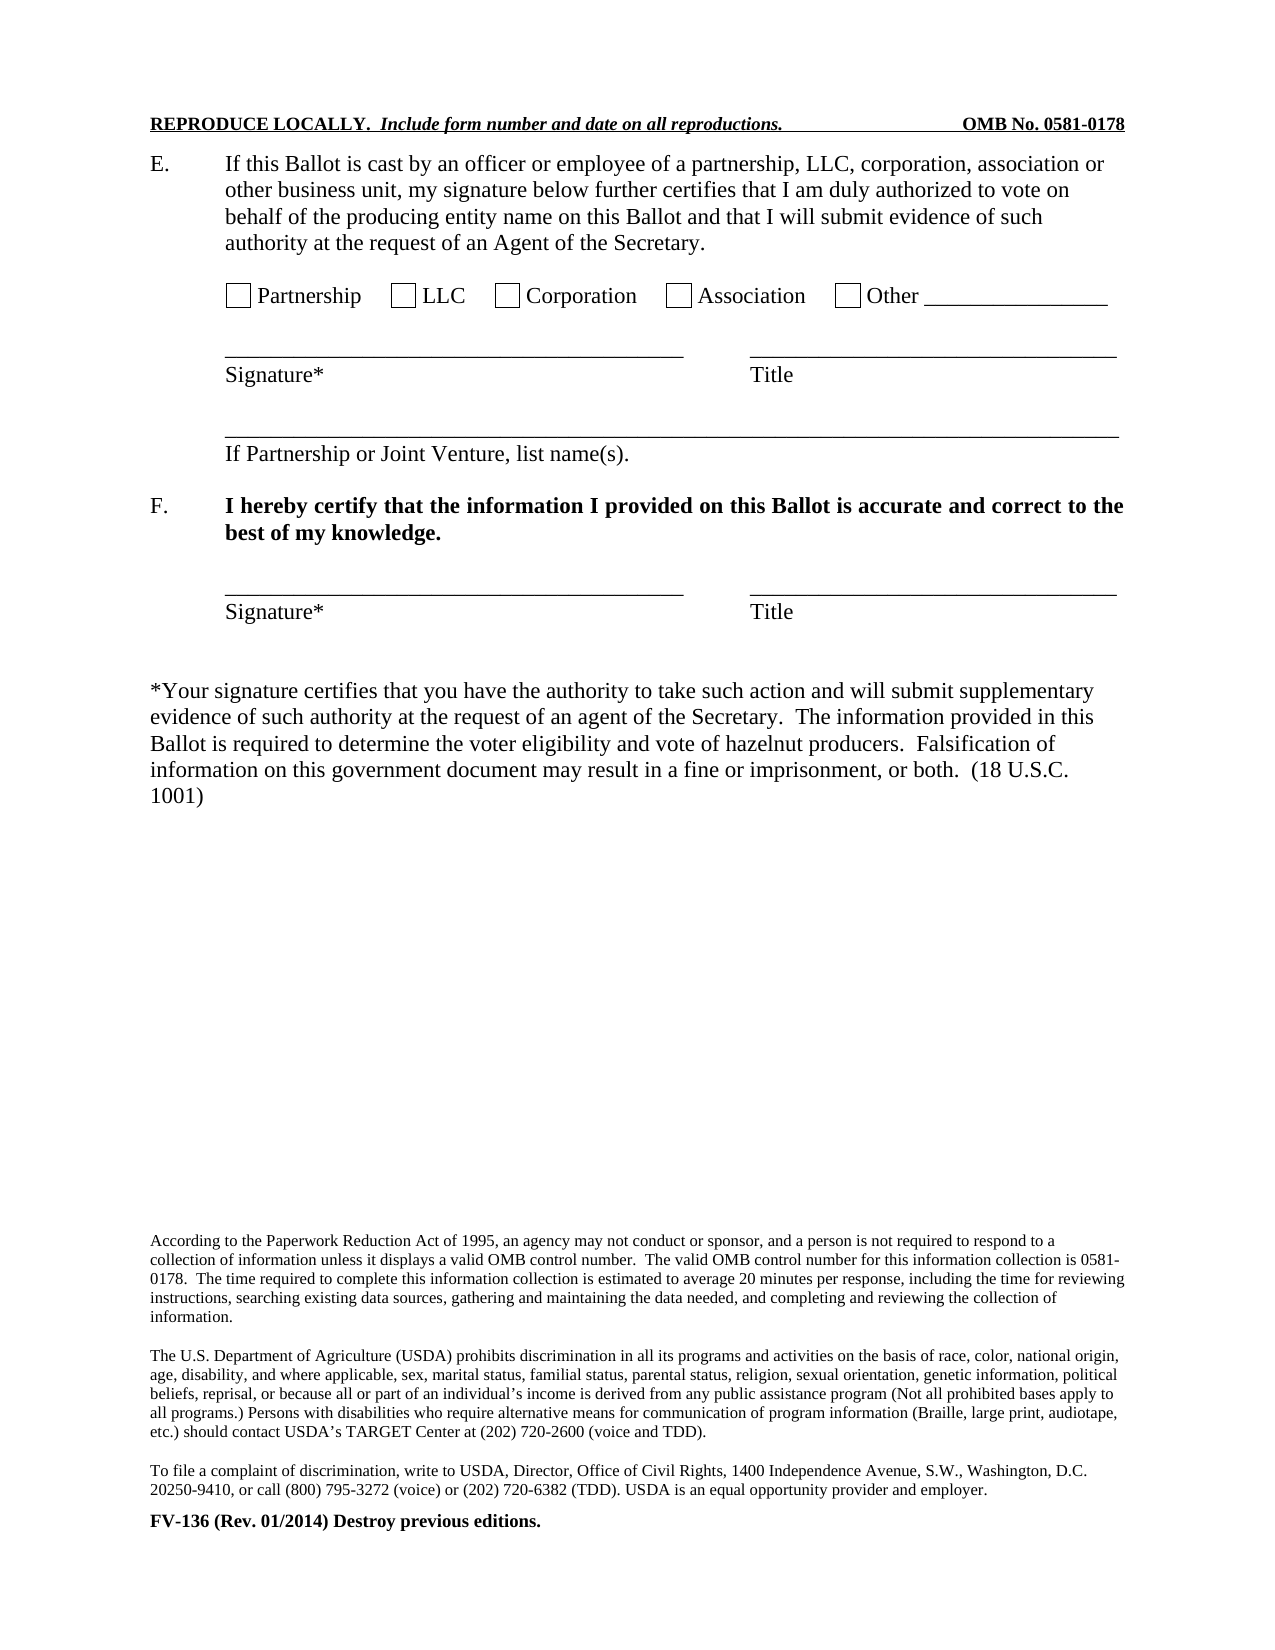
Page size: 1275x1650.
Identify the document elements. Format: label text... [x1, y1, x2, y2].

text To file a complaint of discrimination, write to USDA, Director, Office of Civil Rights, 1400 Independence Avenue, S.W., Washington, D.C. 20250-9410, or call (800) 795-3272 (voice) or (202) 720-6382 (TDD). USDA is an equal opportunity provider and employer. [150, 1461, 1125, 1499]
text F. I hereby certify that the information I provided on this Ballot is accurate and correct to the best of my knowledge. [150, 493, 1125, 545]
text Signature* Title [150, 598, 1125, 624]
text If Partnership or Joint Venture, list name(s). [225, 440, 1125, 466]
text ________________________________________ ________________________________ [150, 572, 1125, 598]
text ______________________________________________________________________________ [225, 413, 1125, 440]
text According to the Paperwork Reduction Act of 1995, an agency may not conduct or sponsor, and a person is not required to respond to a collection of information unless it displays a valid OMB control number. The valid OMB control number for this information collection is 0581-0178. The time required to complete this information collection is estimated to average 20 minutes per response, including the time for reviewing instructions, searching existing data sources, gathering and maintaining the data needed, and completing and reviewing the collection of information. [150, 1231, 1125, 1326]
text ________________________________________ ________________________________ [150, 334, 1125, 361]
text Partnership LLC Corporation Association Other ________________ [225, 282, 1125, 308]
text E. If this Ballot is cast by an officer or employee of a partnership, LLC, corporation, association or other business unit, my signature below further certifies that I am duly authorized to vote on behalf of the producing entity name on this Ballot and that I will submit evidence of such authority at the request of an Agent of the Secretary. [150, 150, 1125, 255]
text *Your signature certifies that you have the authority to take such action and will submit supplementary evidence of such authority at the request of an agent of the Secretary. The information provided in this Ballot is required to determine the voter eligibility and vote of hazelnut producers. Falsification of information on this government document may result in a fine or imprisonment, or both. (18 U.S.C. 1001) [150, 677, 1125, 809]
text Signature* Title [150, 361, 1125, 387]
text The U.S. Department of Agriculture (USDA) prohibits discrimination in all its programs and activities on the basis of race, color, national origin, age, disability, and where applicable, sex, marital status, familial status, parental status, religion, sexual orientation, genetic information, political beliefs, reprisal, or because all or part of an individual’s income is derived from any public assistance program (Not all prohibited bases apply to all programs.) Persons with disabilities who require alternative means for communication of program information (Braille, large print, audiotape, etc.) should contact USDA’s TARGET Center at (202) 720-2600 (voice and TDD). [150, 1346, 1125, 1441]
